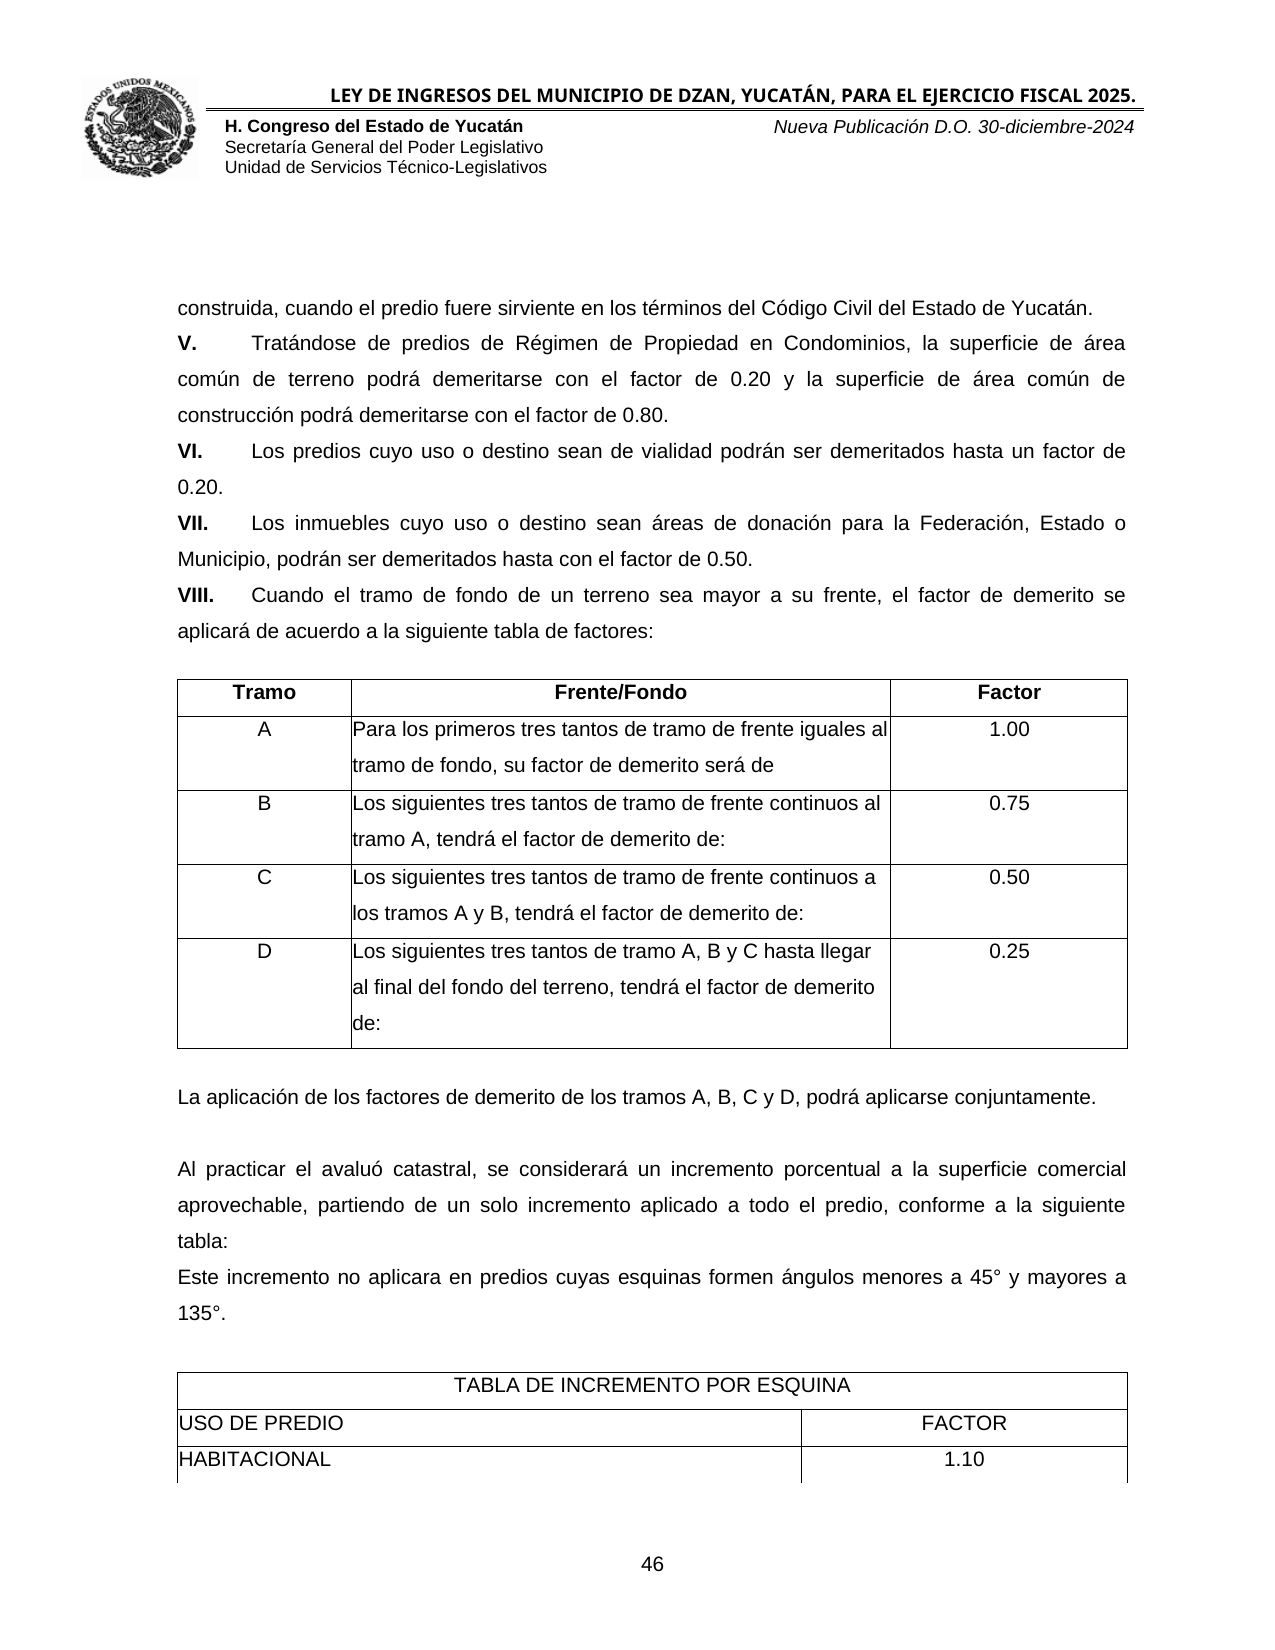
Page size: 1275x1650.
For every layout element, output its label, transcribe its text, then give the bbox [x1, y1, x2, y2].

table_cell FACTOR [802, 1410, 1127, 1446]
table_cell 0.75 [891, 791, 1127, 864]
table_cell Los siguientes tres tantos de tramo A, B y C hasta llegar al final del fondo del terreno, tendrá el factor de demerito de: [352, 939, 890, 1048]
text Al practicar el avaluó catastral, se considerará un incremento porcentual a la superficie comercial aprovechable, partiendo de un solo incremento aplicado a todo el predio, conforme a la siguiente tabla: [177, 1157, 1127, 1252]
text Este incremento no aplicara en predios cuyas esquinas formen ángulos menores a 45° y mayores a 135°. [177, 1264, 1127, 1324]
table_cell Para los primeros tres tantos de tramo de frente iguales al tramo de fondo, su factor de demerito será de [352, 717, 890, 790]
table_cell HABITACIONAL [178, 1447, 801, 1483]
table_cell B [178, 791, 351, 864]
table_cell A [178, 717, 351, 790]
table_cell 1.10 [802, 1447, 1127, 1483]
list Cuando el tramo de fondo de un terreno sea mayor a su frente, el factor de demerito se aplicará de acuerdo a la siguiente tabla de factores: [177, 583, 1127, 643]
table_cell 0.50 [891, 865, 1127, 938]
list Tratándose de predios de Régimen de Propiedad en Condominios, la superficie de área común de terreno podrá demeritarse con el factor de 0.20 y la superficie de área común de construcción podrá demeritarse con el factor de 0.80. [177, 331, 1127, 427]
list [177, 295, 1127, 319]
table_cell 0.25 [891, 939, 1127, 1048]
table_header Tramo [178, 680, 351, 716]
table_header TABLA DE INCREMENTO POR ESQUINA [178, 1373, 1127, 1409]
table_cell C [178, 865, 351, 938]
list Los predios cuyo uso o destino sean de vialidad podrán ser demeritados hasta un factor de 0.20. [177, 439, 1127, 499]
table_cell Los siguientes tres tantos de tramo de frente continuos al tramo A, tendrá el factor de demerito de: [352, 791, 890, 864]
table_cell 1.00 [891, 717, 1127, 790]
table_cell Los siguientes tres tantos de tramo de frente continuos a los tramos A y B, tendrá el factor de demerito de: [352, 865, 890, 938]
table_header Frente/Fondo [352, 680, 890, 716]
table_header Factor [891, 680, 1127, 716]
table_cell D [178, 939, 351, 1048]
text La aplicación de los factores de demerito de los tramos A, B, C y D, podrá aplicarse conjuntamente. [177, 1085, 1127, 1109]
list Los inmuebles cuyo uso o destino sean áreas de donación para la Federación, Estado o Municipio, podrán ser demeritados hasta con el factor de 0.50. [177, 511, 1127, 571]
table_cell USO DE PREDIO [178, 1410, 801, 1446]
